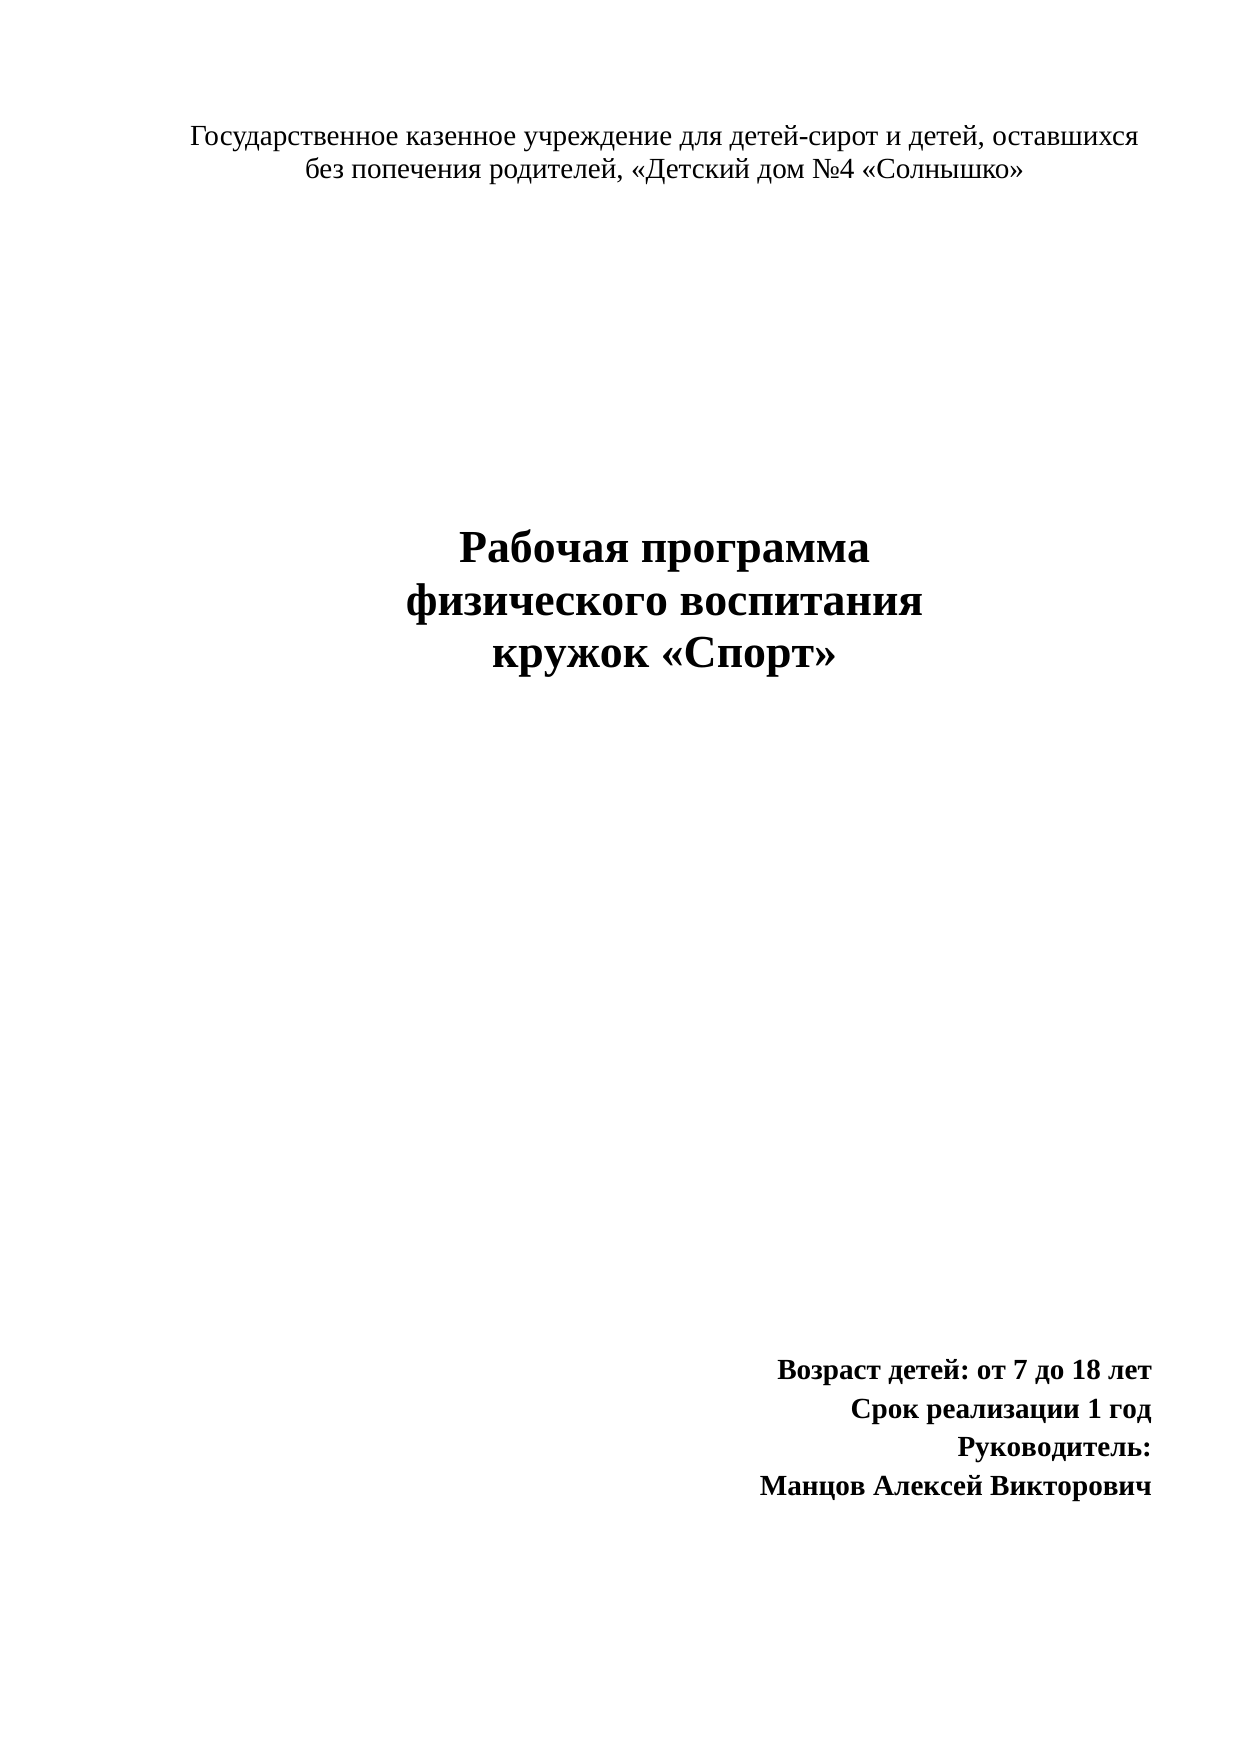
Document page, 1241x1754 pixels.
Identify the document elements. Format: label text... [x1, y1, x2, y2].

text Срок реализации 1 год [177, 1391, 1152, 1424]
text Возраст детей: от 7 до 18 лет [177, 1352, 1152, 1386]
text Рабочая программа [177, 519, 1152, 572]
text Руководитель: [177, 1429, 1152, 1463]
text Манцов Алексей Викторович [177, 1468, 1152, 1502]
text Государственное казенное учреждение для детей-сирот и детей, оставшихся без попечения родителей, «Детский дом №4 «Солнышко» [177, 118, 1152, 185]
text физического воспитания [177, 572, 1152, 625]
text кружок «Спорт» [177, 625, 1152, 677]
